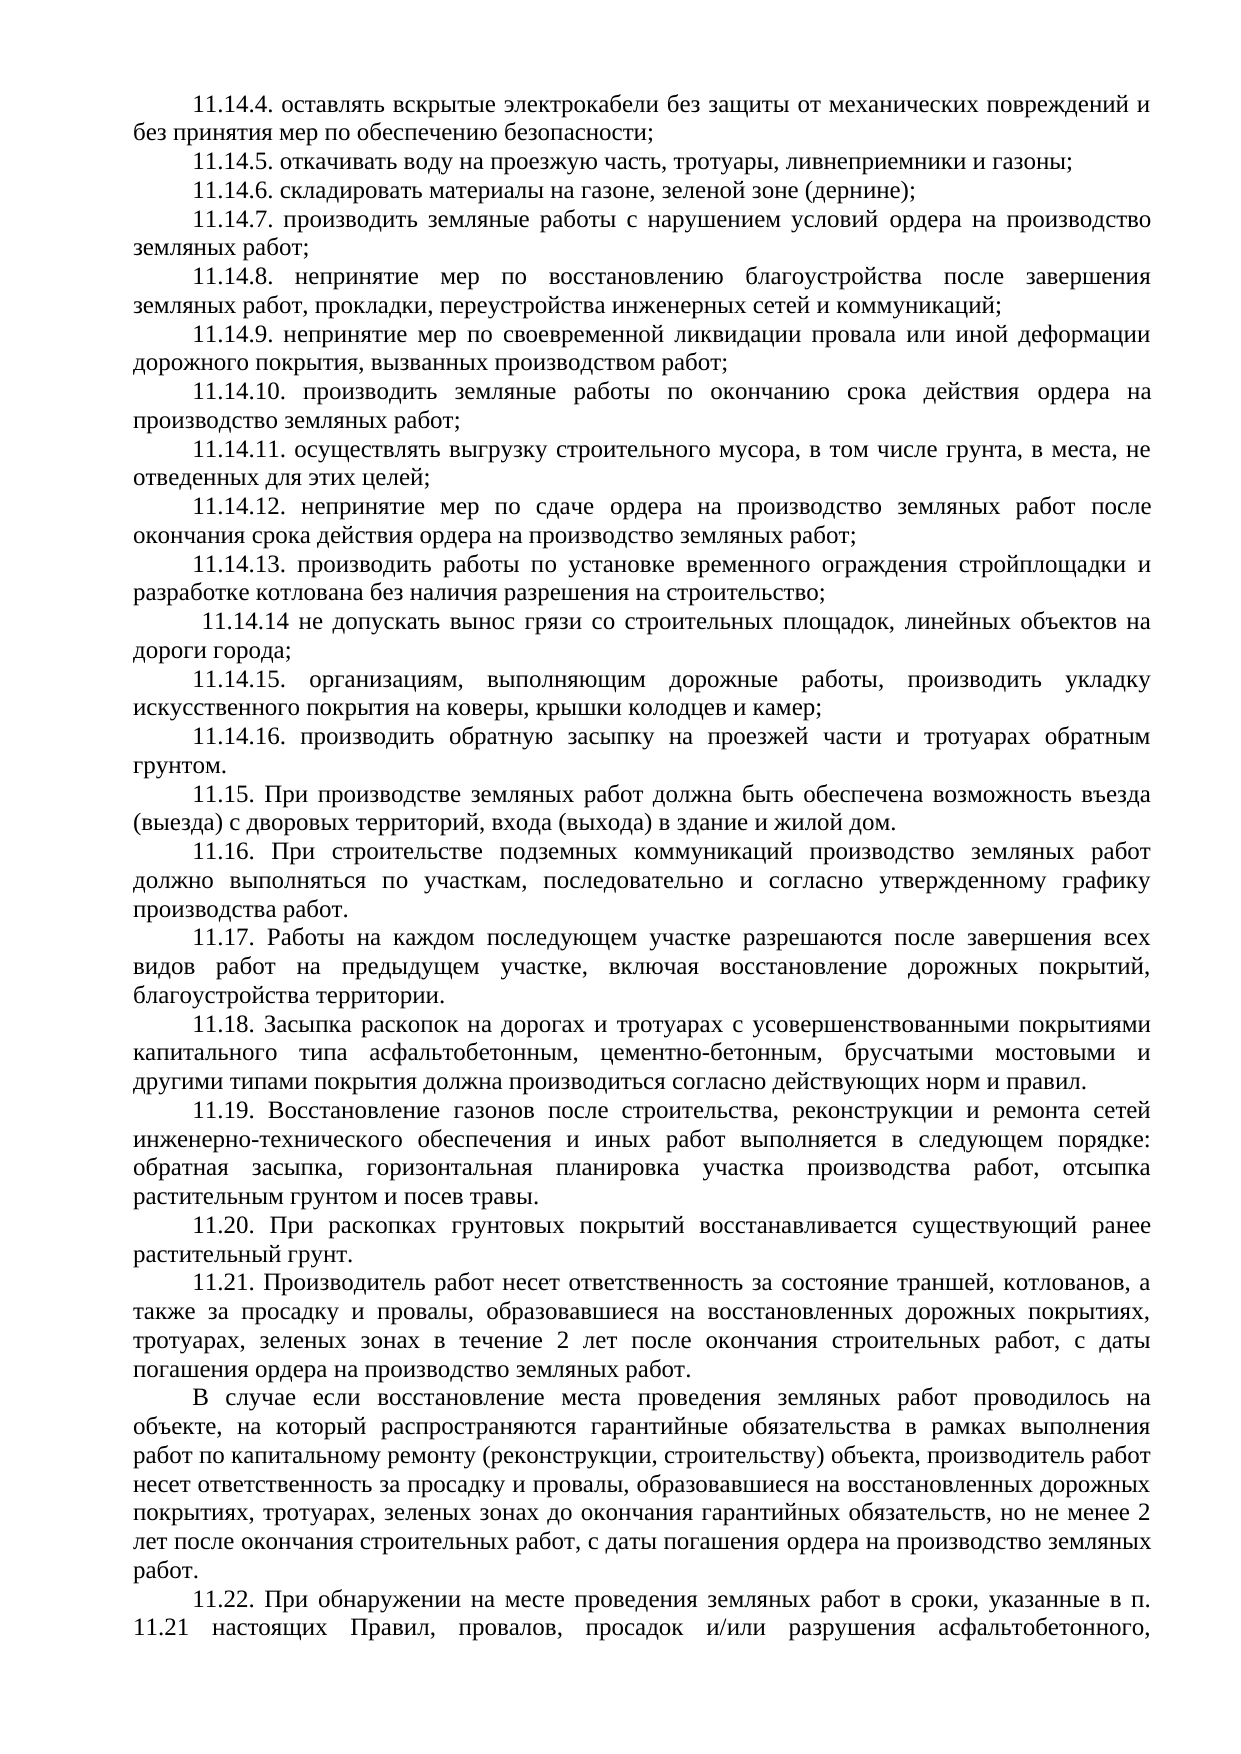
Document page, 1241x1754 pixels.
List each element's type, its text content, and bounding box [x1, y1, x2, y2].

text 11.14.16. производить обратную засыпку на проезжей части и тротуарах обратным грунтом. [133, 721, 1152, 779]
text 11.20. При раскопках грунтовых покрытий восстанавливается существующий ранее растительный грунт. [133, 1210, 1152, 1267]
text 11.16. При строительстве подземных коммуникаций производство земляных работ должно выполняться по участкам, последовательно и согласно утвержденному графику производства работ. [133, 836, 1152, 922]
text 11.14.8. непринятие мер по восстановлению благоустройства после завершения земляных работ, прокладки, переустройства инженерных сетей и коммуникаций; [133, 261, 1152, 319]
text 11.14.5. откачивать воду на проезжую часть, тротуары, ливнеприемники и газоны; [133, 146, 1152, 175]
text 11.14.15. организациям, выполняющим дорожные работы, производить укладку искусственного покрытия на коверы, крышки колодцев и камер; [133, 664, 1152, 721]
text 11.14.14 не допускать вынос грязи со строительных площадок, линейных объектов на дороги города; [133, 606, 1152, 664]
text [133, 1584, 1152, 1641]
text 11.14.13. производить работы по установке временного ограждения стройплощадки и разработке котлована без наличия разрешения на строительство; [133, 549, 1152, 606]
text 11.14.9. непринятие мер по своевременной ликвидации провала или иной деформации дорожного покрытия, вызванных производством работ; [133, 319, 1152, 376]
text 11.14.11. осуществлять выгрузку строительного мусора, в том числе грунта, в места, не отведенных для этих целей; [133, 434, 1152, 491]
text 11.15. При производстве земляных работ должна быть обеспечена возможность въезда (выезда) с дворовых территорий, входа (выхода) в здание и жилой дом. [133, 779, 1152, 836]
text 11.14.12. непринятие мер по сдаче ордера на производство земляных работ после окончания срока действия ордера на производство земляных работ; [133, 491, 1152, 549]
text 11.18. Засыпка раскопок на дорогах и тротуарах с усовершенствованными покрытиями капитального типа асфальтобетонным, цементно-бетонным, брусчатыми мостовыми и другими типами покрытия должна производиться согласно действующих норм и правил. [133, 1009, 1152, 1095]
text 11.14.10. производить земляные работы по окончанию срока действия ордера на производство земляных работ; [133, 376, 1152, 434]
text 11.19. Восстановление газонов после строительства, реконструкции и ремонта сетей инженерно-технического обеспечения и иных работ выполняется в следующем порядке: обратная засыпка, горизонтальная планировка участка производства работ, отсыпка растительным грунтом и посев травы. [133, 1095, 1152, 1210]
text 11.14.6. складировать материалы на газоне, зеленой зоне (дернине); [133, 175, 1152, 204]
text 11.14.7. производить земляные работы с нарушением условий ордера на производство земляных работ; [133, 204, 1152, 261]
text 11.21. Производитель работ несет ответственность за состояние траншей, котлованов, а также за просадку и провалы, образовавшиеся на восстановленных дорожных покрытиях, тротуарах, зеленых зонах в течение 2 лет после окончания строительных работ, с даты погашения ордера на производство земляных работ. [133, 1267, 1152, 1382]
text 11.14.4. оставлять вскрытые электрокабели без защиты от механических повреждений и без принятия мер по обеспечению безопасности; [133, 89, 1152, 146]
text 11.17. Работы на каждом последующем участке разрешаются после завершения всех видов работ на предыдущем участке, включая восстановление дорожных покрытий, благоустройства территории. [133, 922, 1152, 1009]
text В случае если восстановление места проведения земляных работ проводилось на объекте, на который распространяются гарантийные обязательства в рамках выполнения работ по капитальному ремонту (реконструкции, строительству) объекта, производитель работ несет ответственность за просадку и провалы, образовавшиеся на восстановленных дорожных покрытиях, тротуарах, зеленых зонах до окончания гарантийных обязательств, но не менее 2 лет после окончания строительных работ, с даты погашения ордера на производство земляных работ. [133, 1382, 1152, 1584]
